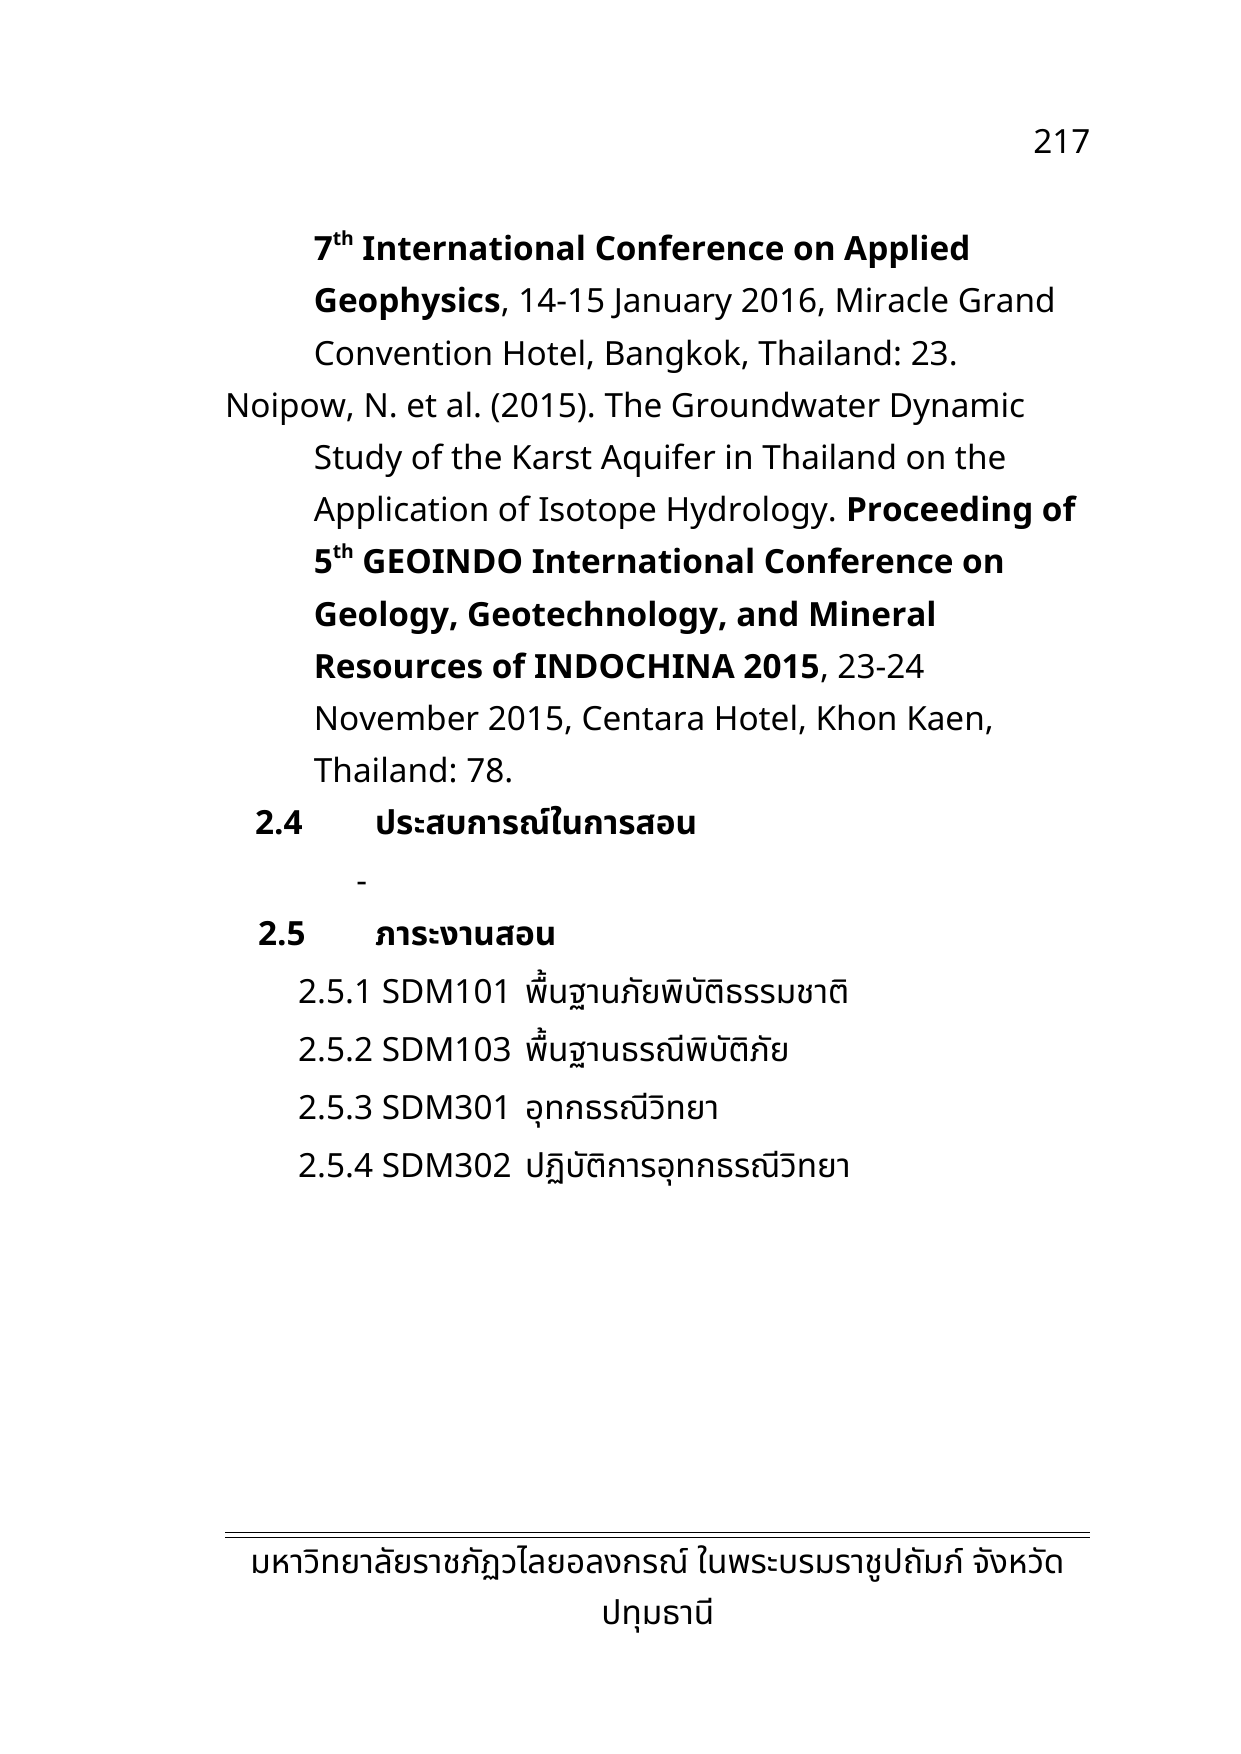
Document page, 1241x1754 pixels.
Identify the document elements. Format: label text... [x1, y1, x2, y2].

text - [225, 857, 1090, 903]
text 2.5.3 SDM301 อุทกธรณีวิทยา [225, 1084, 1090, 1134]
text 2.5.4 SDM302 ปฏิบัติการอุทกธรณีวิทยา [225, 1142, 1090, 1192]
text Noipow, N. et al. (2015). The Groundwater Dynamic Study of the Karst Aquifer in Thailand on the Application of Isotope Hydrology. Proceeding of 5th GEOINDO International Conference on Geology, Geotechnology, and Mineral Resources of INDOCHINA 2015, 23-24 November 2015, Centara Hotel, Khon Kaen, Thailand: 78. [225, 382, 1090, 792]
text 2.4 ประสบการณ์ในการสอน [225, 799, 1090, 850]
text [225, 225, 1090, 375]
text 2.5.2 SDM103 พื้นฐานธรณีพิบัติภัย [225, 1026, 1090, 1076]
text 2.5.1 SDM101 พื้นฐานภัยพิบัติธรรมชาติ [225, 967, 1090, 1018]
text 2.5 ภาระงานสอน [225, 909, 1090, 960]
